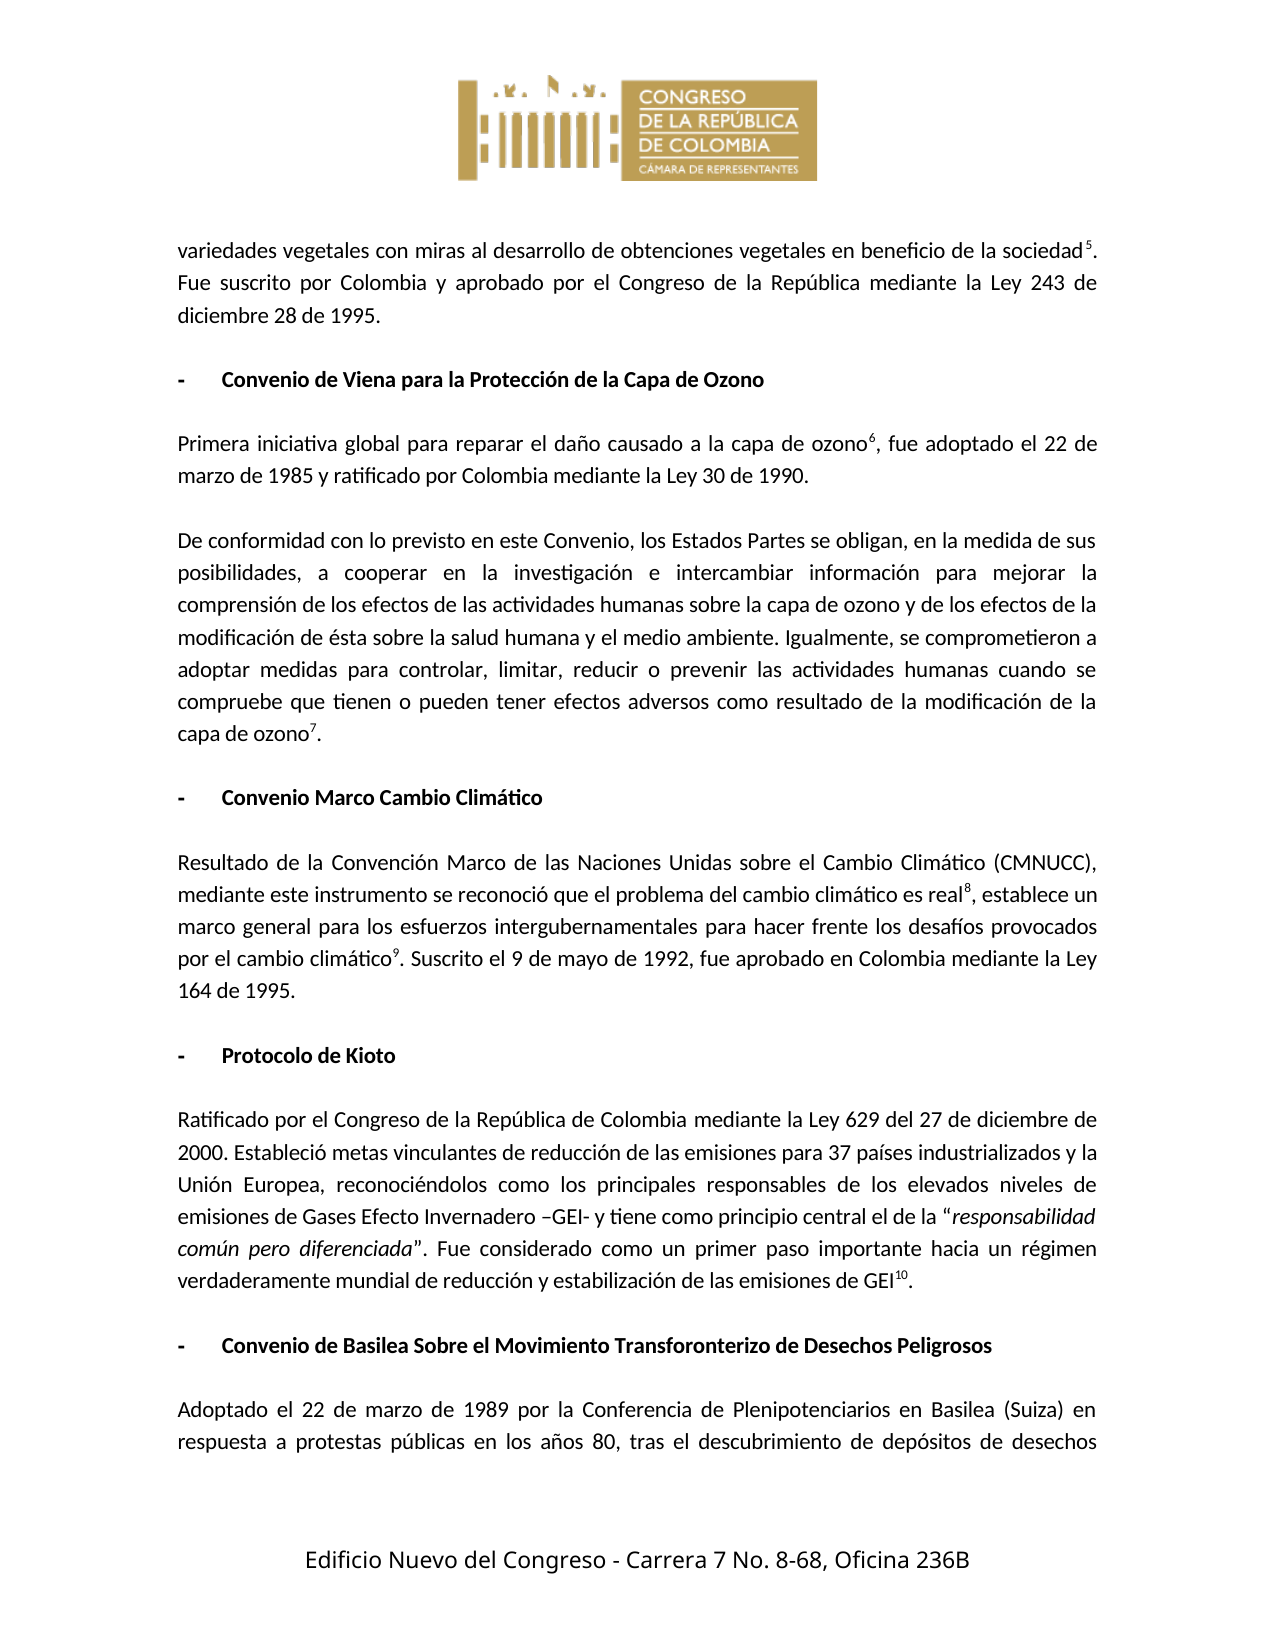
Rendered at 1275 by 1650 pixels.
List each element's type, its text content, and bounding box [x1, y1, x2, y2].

list Protocolo de Kioto [177, 1041, 1098, 1069]
text Resultado de la Convención Marco de las Naciones Unidas sobre el Cambio Climático (CMNUCC), mediante este instrumento se reconoció que el problema del cambio climático es real, establece un marco general para los esfuerzos intergubernamentales para hacer frente los desafíos provocados por el cambio climático. Suscrito el 9 de mayo de 1992, fue aprobado en Colombia mediante la Ley 164 de 1995. [177, 848, 1098, 1005]
list Convenio de Viena para la Protección de la Capa de Ozono [177, 365, 1098, 393]
picture [458, 75, 818, 181]
text Ratificado por el Congreso de la República de Colombia mediante la Ley 629 del 27 de diciembre de 2000. Estableció metas vinculantes de reducción de las emisiones para 37 países industrializados y la Unión Europea, reconociéndolos como los principales responsables de los elevados niveles de emisiones de Gases Efecto Invernadero –GEI- y tiene como principio central el de la “responsabilidad común pero diferenciada”. Fue considerado como un primer paso importante hacia un régimen verdaderamente mundial de reducción y estabilización de las emisiones de GEI. [177, 1105, 1098, 1294]
list Convenio Marco Cambio Climático [177, 783, 1098, 812]
list Convenio de Basilea Sobre el Movimiento Transforonterizo de Desechos Peligrosos [177, 1331, 1098, 1359]
text Primera iniciativa global para reparar el daño causado a la capa de ozono, fue adoptado el 22 de marzo de 1985 y ratificado por Colombia mediante la Ley 30 de 1990. [177, 429, 1098, 490]
text De conformidad con lo previsto en este Convenio, los Estados Partes se obligan, en la medida de sus posibilidades, a cooperar en la investigación e intercambiar información para mejorar la comprensión de los efectos de las actividades humanas sobre la capa de ozono y de los efectos de la modificación de ésta sobre la salud humana y el medio ambiente. Igualmente, se comprometieron a adoptar medidas para controlar, limitar, reducir o prevenir las actividades humanas cuando se compruebe que tienen o pueden tener efectos adversos como resultado de la modificación de la capa de ozono. [177, 526, 1098, 747]
